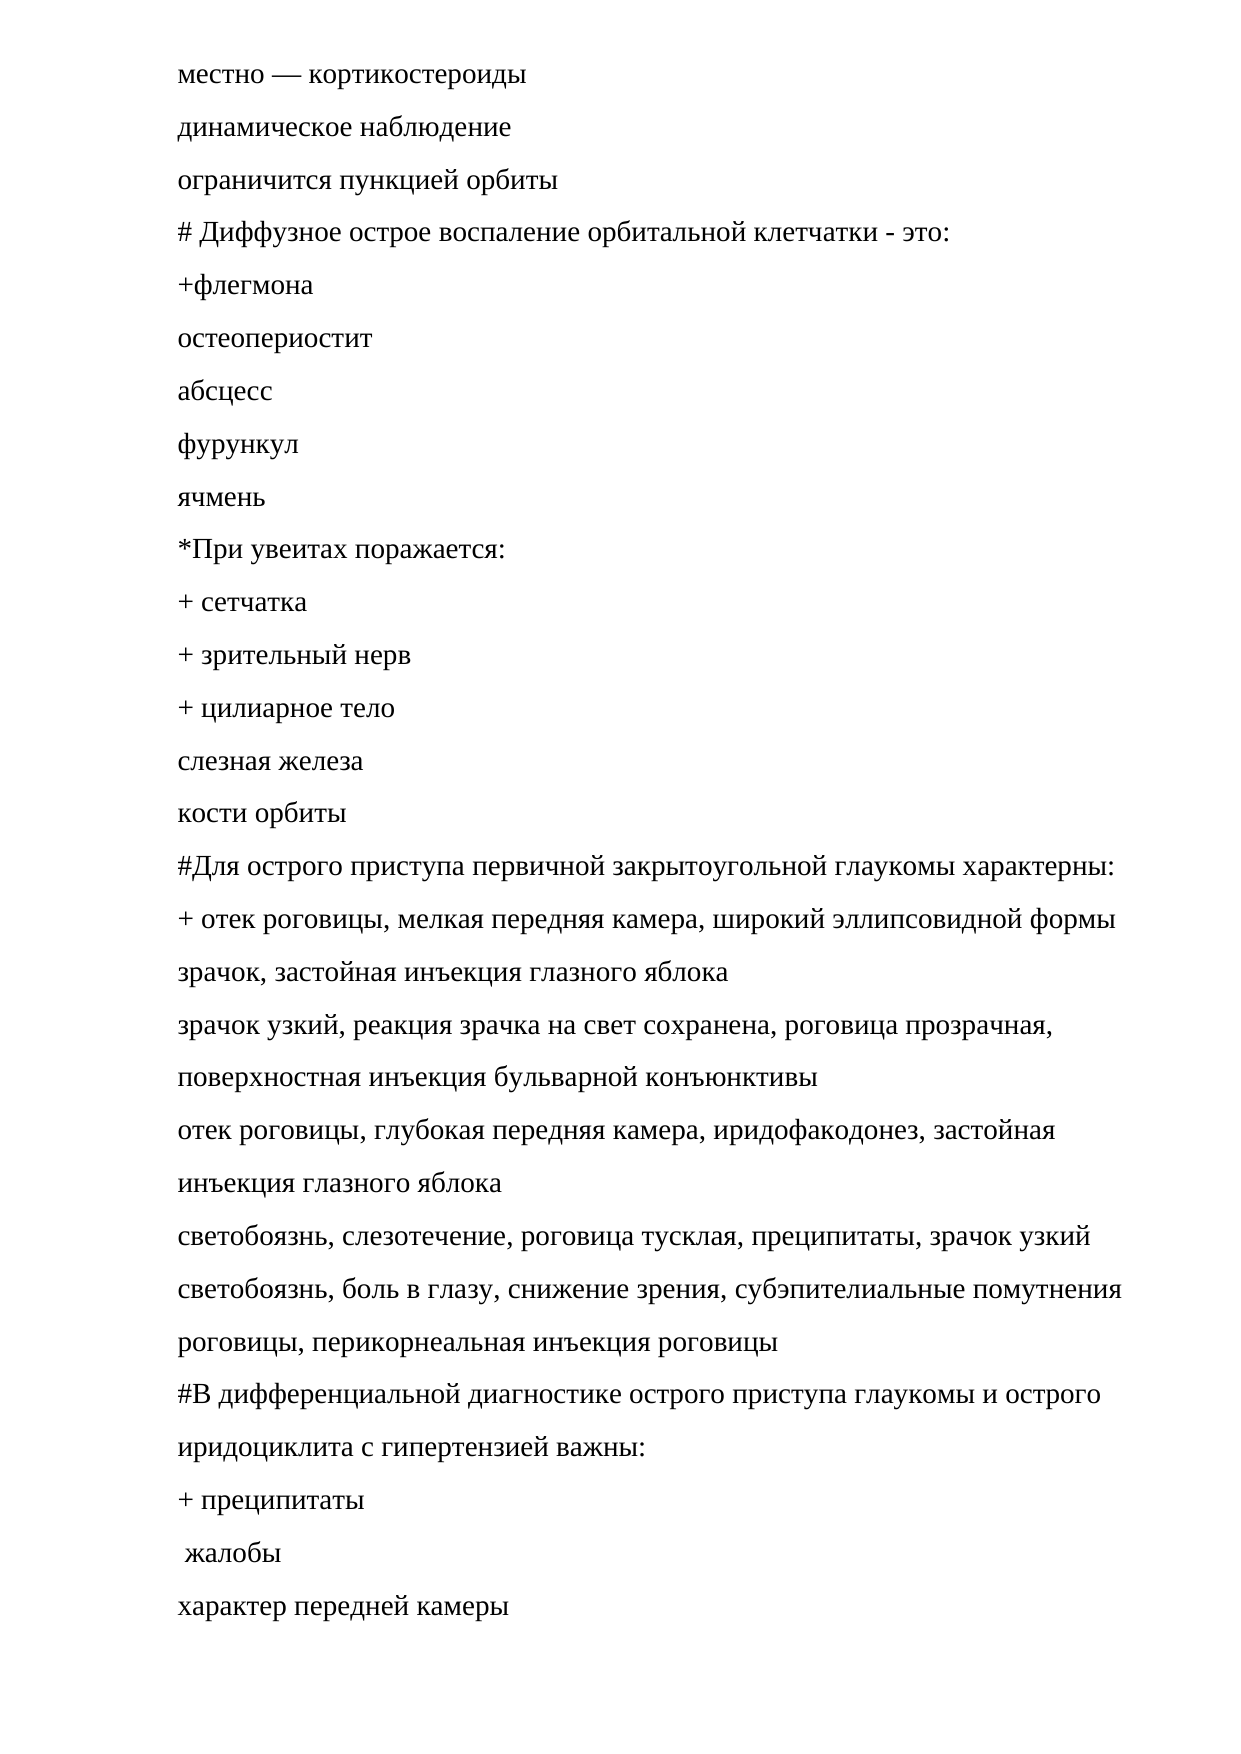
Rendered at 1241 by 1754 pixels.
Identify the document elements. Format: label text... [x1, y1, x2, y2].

text + цилиарное тело [177, 690, 1152, 723]
text характер передней камеры [177, 1588, 1152, 1621]
text светобоязнь, боль в глазу, снижение зрения, субэпителиальные помутнения [177, 1271, 1152, 1304]
text инъекция глазного яблока [177, 1165, 1152, 1199]
text *При увеитах поражается: [177, 531, 1152, 565]
text остеопериостит [177, 320, 1152, 354]
text слезная железа [177, 743, 1152, 776]
text иридоциклита с гипертензией важны: [177, 1429, 1152, 1463]
text местно — кортикостероиды [177, 56, 1152, 90]
text + преципитаты [177, 1482, 1152, 1516]
text светобоязнь, слезотечение, роговица тусклая, преципитаты, зрачок узкий [177, 1218, 1152, 1252]
text + отек роговицы, мелкая передняя камера, широкий эллипсовидной формы [177, 901, 1152, 935]
text поверхностная инъекция бульварной конъюнктивы [177, 1059, 1152, 1093]
text зрачок узкий, реакция зрачка на свет сохранена, роговица прозрачная, [177, 1007, 1152, 1040]
text фурункул [177, 426, 1152, 459]
text кости орбиты [177, 796, 1152, 829]
text +флегмона [177, 267, 1152, 301]
text отек роговицы, глубокая передняя камера, иридофакодонез, застойная [177, 1112, 1152, 1146]
text динамическое наблюдение [177, 109, 1152, 142]
text # Диффузное острое воспаление орбитальной клетчатки - это: [177, 214, 1152, 248]
text абсцесс [177, 373, 1152, 407]
text роговицы, перикорнеальная инъекция роговицы [177, 1324, 1152, 1357]
text + сетчатка [177, 584, 1152, 618]
text + зрительный нерв [177, 637, 1152, 671]
text #В дифференциальной диагностике острого приступа глаукомы и острого [177, 1376, 1152, 1410]
text жалобы [177, 1535, 1152, 1568]
text #Для острого приступа первичной закрытоугольной глаукомы характерны: [177, 848, 1152, 882]
text зрачок, застойная инъекция глазного яблока [177, 954, 1152, 987]
text ограничится пункцией орбиты [177, 162, 1152, 195]
text ячмень [177, 479, 1152, 512]
